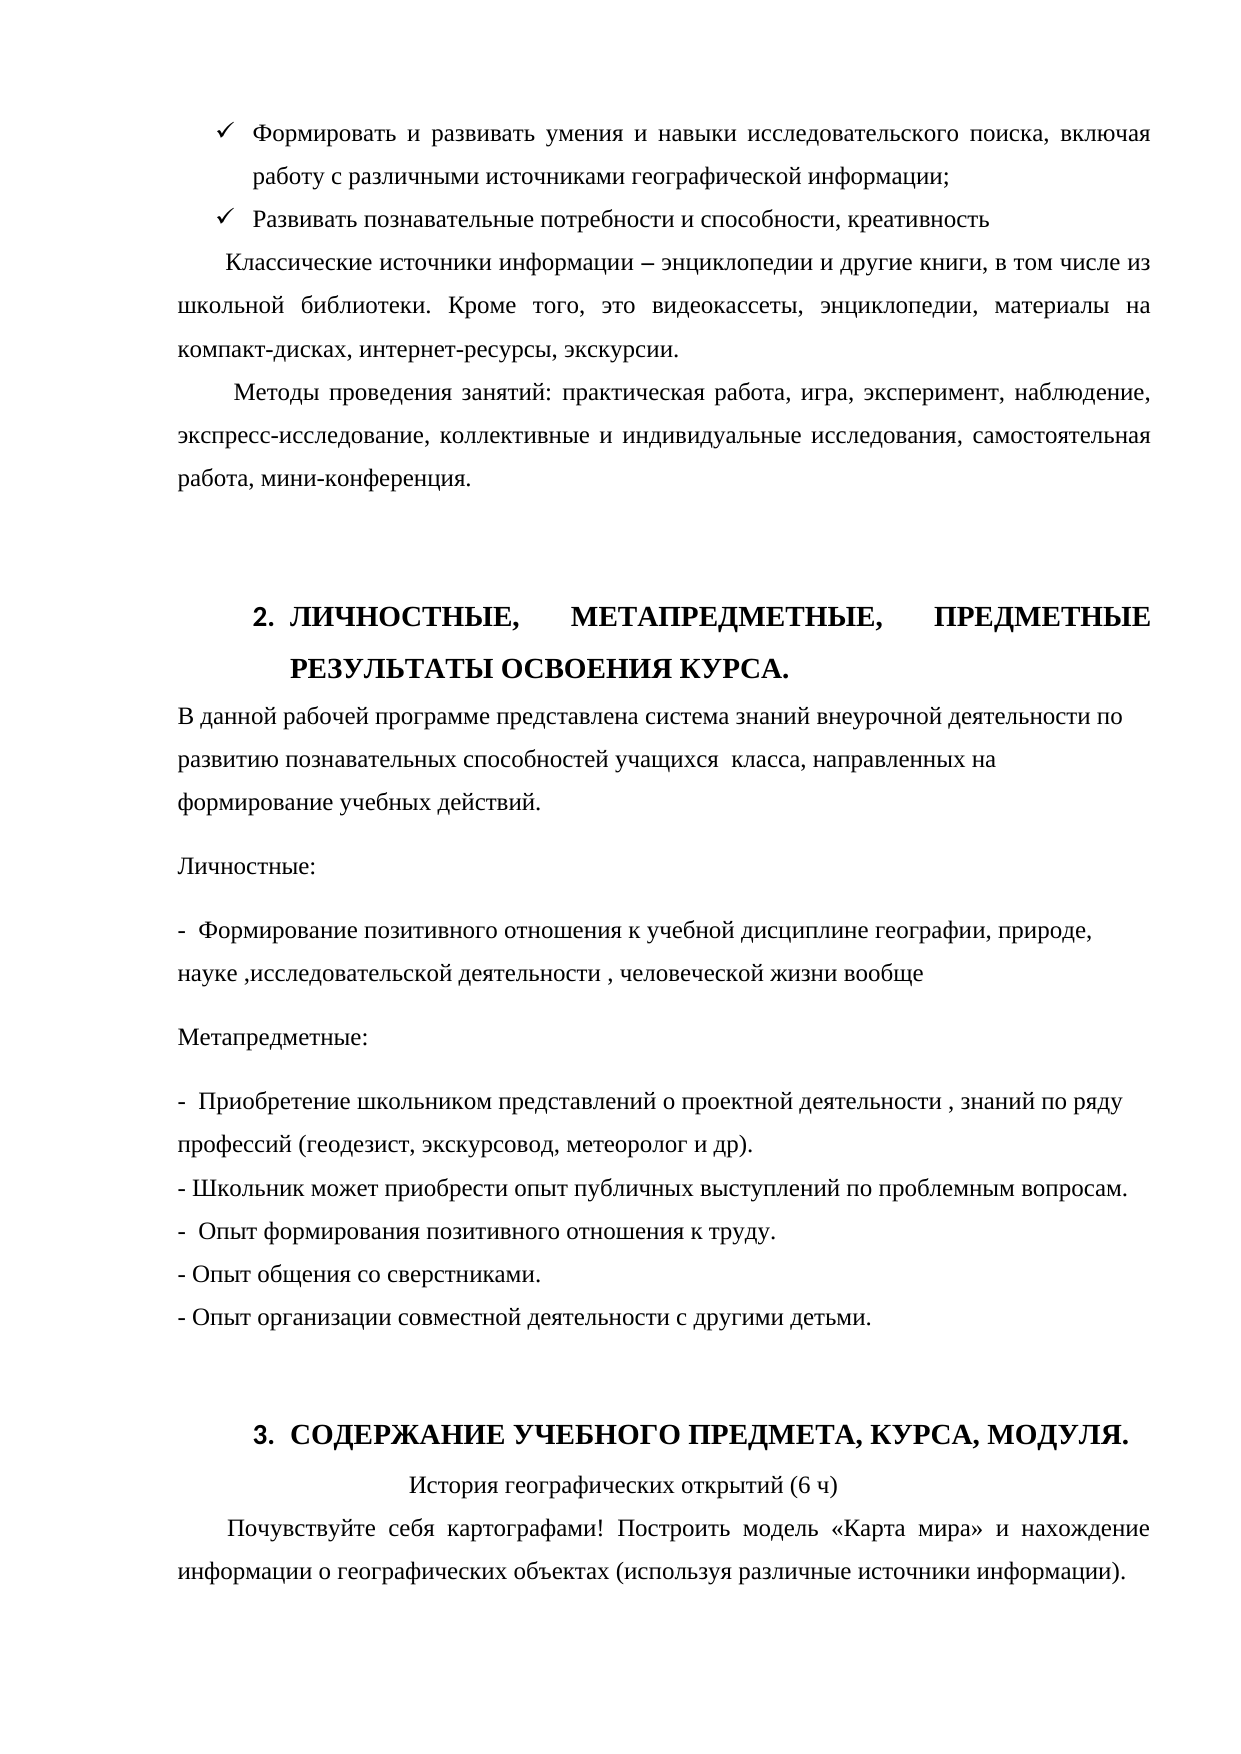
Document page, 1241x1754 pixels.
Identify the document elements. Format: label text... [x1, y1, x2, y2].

text Методы проведения занятий: практическая работа, игра, эксперимент, наблюдение, экспресс-исследование, коллективные и индивидуальные исследования, самостоятельная работа, мини-конференция. [177, 377, 1152, 492]
list ЛИЧНОСТНЫЕ, МЕТАПРЕДМЕТНЫЕ, ПРЕДМЕТНЫЕ РЕЗУЛЬТАТЫ ОСВОЕНИЯ КУРСА. [252, 598, 1152, 684]
text - Приобретение школьником представлений о проектной деятельности , знаний по ряду профессий (геодезист, экскурсовод, метеоролог и др). - Школьник может приобрести опыт публичных выступлений по проблемным вопросам. - Опыт формирования позитивного отношения к труду. - Опыт общения со сверстниками. - Опыт организации совместной деятельности с другими детьми. [177, 1086, 1152, 1331]
list Развивать познавательные потребности и способности, креативность [215, 204, 1152, 233]
text Почувствуйте себя картографами! Построить модель «Карта мира» и нахождение информации о географических объектах (используя различные источники информации). [177, 1513, 1152, 1585]
text Личностные: [177, 851, 1152, 880]
text - Формирование позитивного отношения к учебной дисциплине географии, природе, науке ,исследовательской деятельности , человеческой жизни вообще [177, 915, 1152, 987]
text В данной рабочей программе представлена система знаний внеурочной деятельности по развитию познавательных способностей учащихся класса, направленных на формирование учебных действий. [177, 701, 1152, 816]
list СОДЕРЖАНИЕ УЧЕБНОГО ПРЕДМЕТА, КУРСА, МОДУЛЯ. [252, 1416, 1152, 1452]
text Классические источники информации – энциклопедии и другие книги, в том числе из школьной библиотеки. Кроме того, это видеокассеты, энциклопедии, материалы на компакт-дисках, интернет-ресурсы, экскурсии. [177, 247, 1152, 362]
text Метапредметные: [177, 1022, 1152, 1051]
list Формировать и развивать умения и навыки исследовательского поиска, включая работу с различными источниками географической информации; [215, 118, 1152, 190]
text История географических открытий (6 ч) [177, 1470, 1152, 1498]
